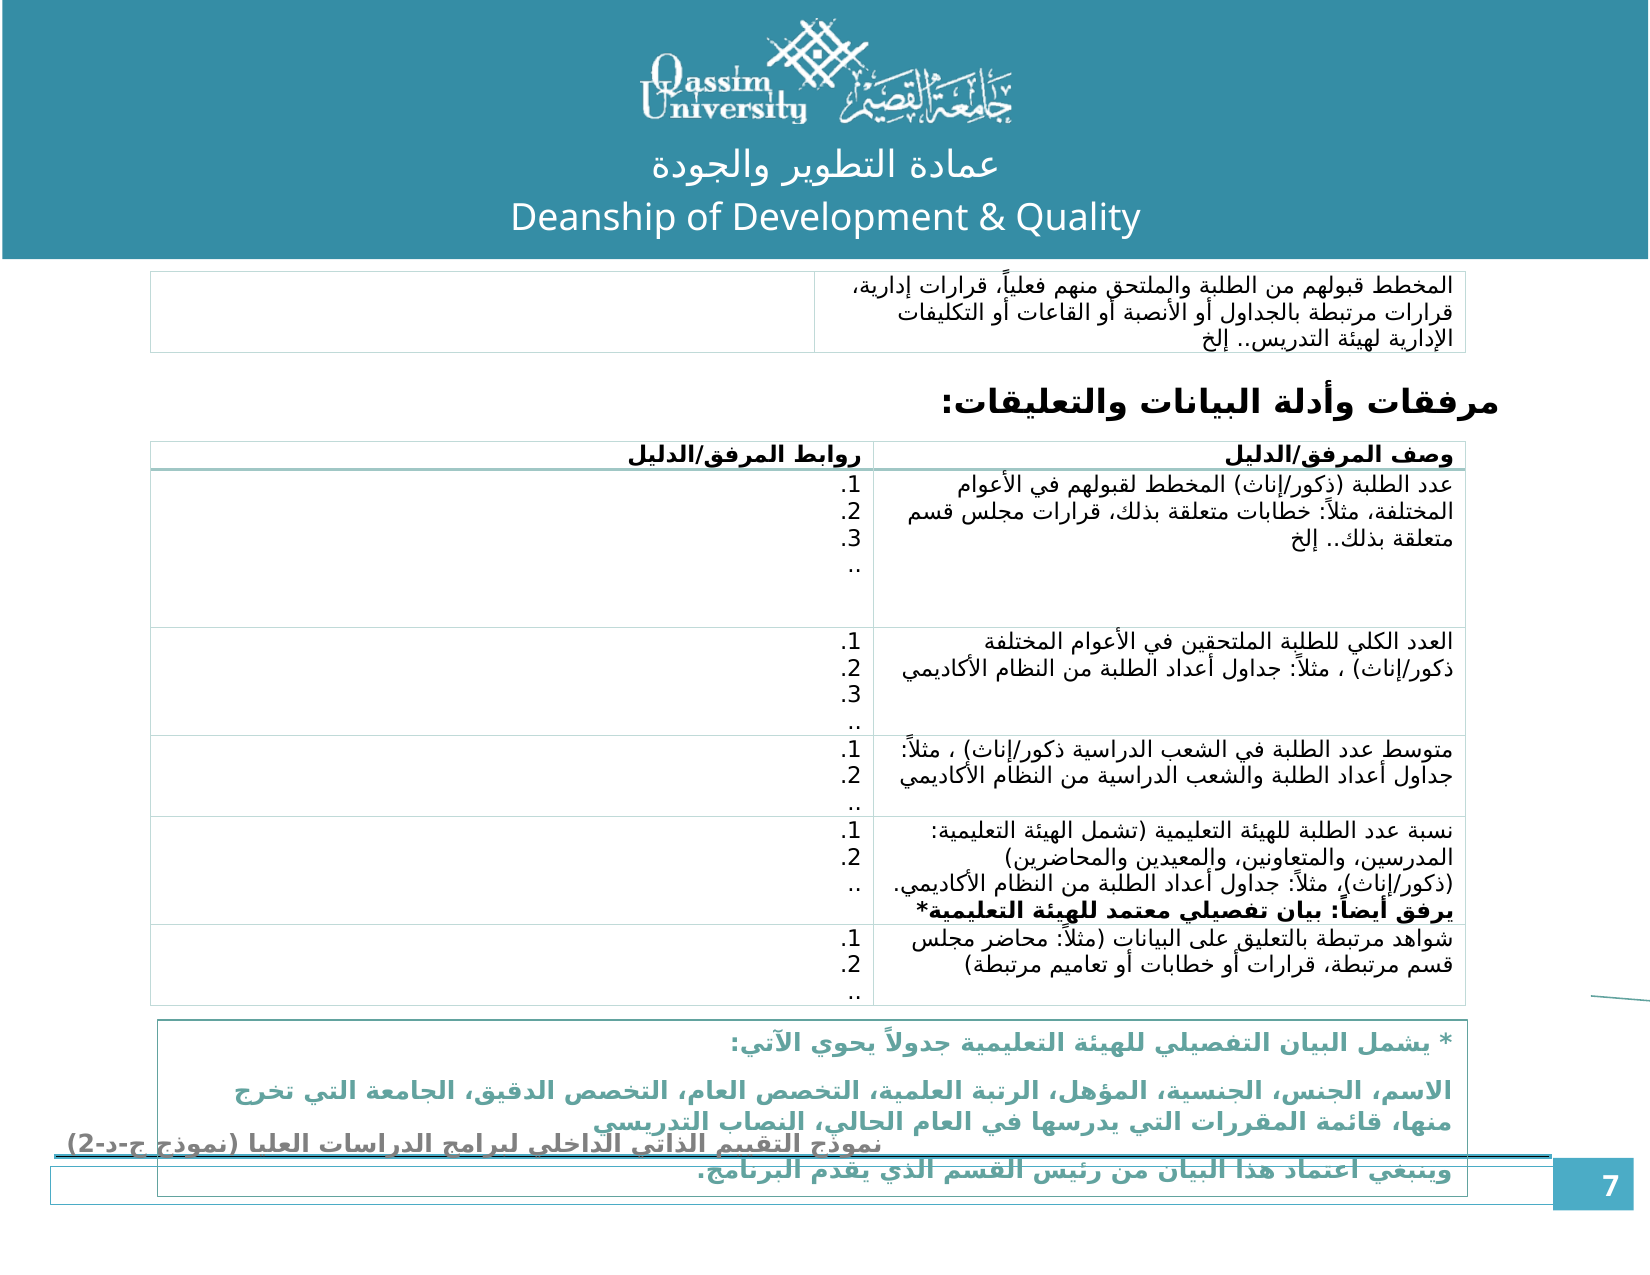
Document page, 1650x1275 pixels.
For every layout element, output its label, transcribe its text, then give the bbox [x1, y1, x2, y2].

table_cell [815, 272, 1465, 352]
table_header وصف المرفق/الدليل [874, 442, 1465, 468]
table_cell عدد الطلبة (ذكور/إناث) المخطط لقبولهم في الأعوام المختلفة، مثلاً: خطابات متعلقة بذلك، قرارات مجلس قسم متعلقة بذلك.. إلخ [874, 471, 1465, 627]
table_cell 1. 2. .. [151, 817, 873, 924]
table_cell شواهد مرتبطة بالتعليق على البيانات (مثلاً: محاضر مجلس قسم مرتبطة، قرارات أو خطابات أو تعاميم مرتبطة) [874, 925, 1465, 1005]
text مرفقات وأدلة البيانات والتعليقات: [150, 382, 1500, 421]
table_cell 1. 2. .. [151, 736, 873, 816]
table_cell 1. 2. 3. .. [151, 628, 873, 735]
table_cell العدد الكلي للطلبة الملتحقين في الأعوام المختلفة ذكور/إناث) ، مثلاً: جداول أعداد الطلبة من النظام الأكاديمي [874, 628, 1465, 735]
table_cell متوسط عدد الطلبة في الشعب الدراسية ذكور/إناث) ، مثلاً: جداول أعداد الطلبة والشعب الدراسية من النظام الأكاديمي [874, 736, 1465, 816]
table_cell 1. 2. 3. .. [151, 471, 873, 627]
table_header روابط المرفق/الدليل [151, 442, 873, 468]
table_cell [151, 272, 814, 352]
table_cell نسبة عدد الطلبة للهيئة التعليمية (تشمل الهيئة التعليمية: المدرسين، والمتعاونين، والمعيدين والمحاضرين) (ذكور/إناث)، مثلاً: جداول أعداد الطلبة من النظام الأكاديمي. يرفق أيضاً: بيان تفصيلي معتمد للهيئة التعليمية* [874, 817, 1465, 924]
table_cell 1. 2. .. [151, 925, 873, 1005]
